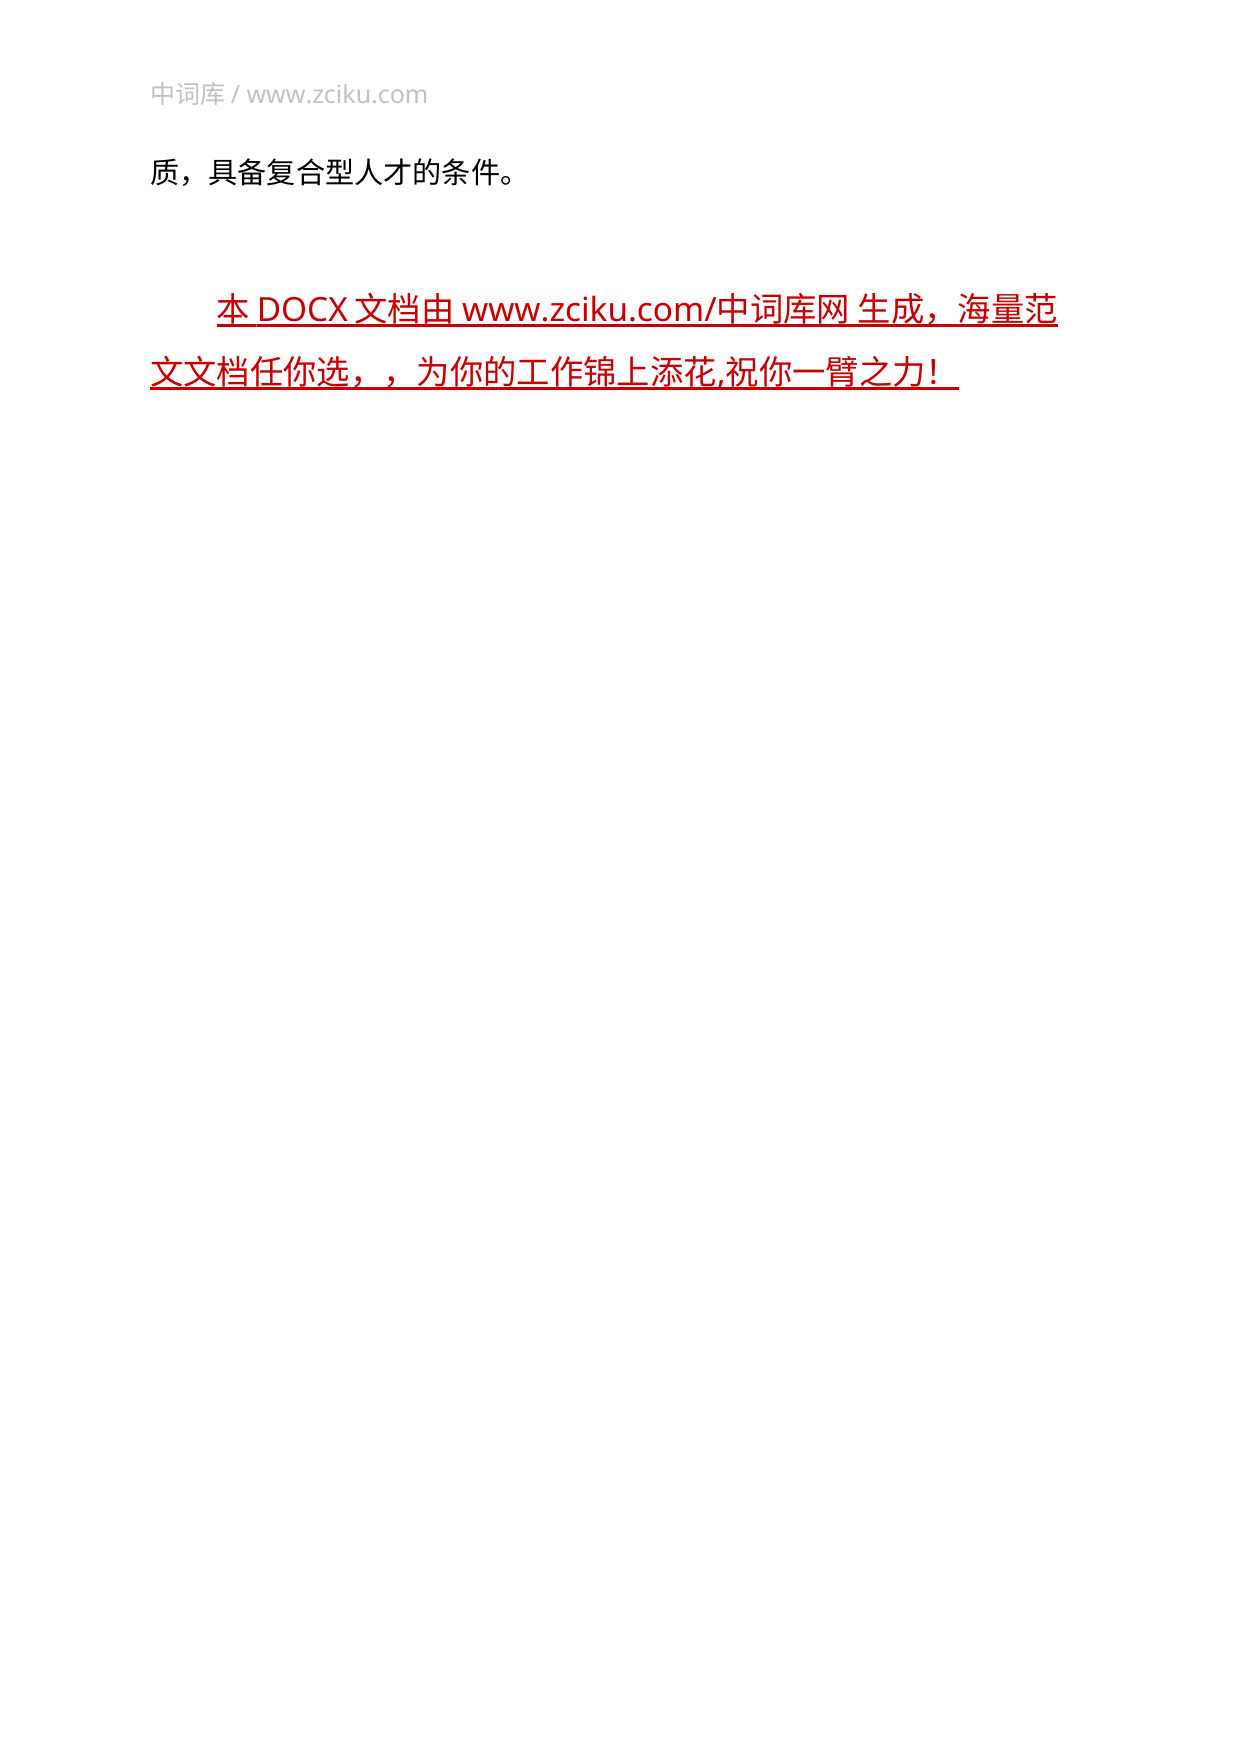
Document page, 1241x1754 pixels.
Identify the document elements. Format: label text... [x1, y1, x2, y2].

text 本DOCX文档由 www.zciku.com/中词库网 生成，海量范文文档任你选，，为你的工作锦上添花,祝你一臂之力！ [150, 283, 1090, 394]
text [150, 150, 1090, 192]
